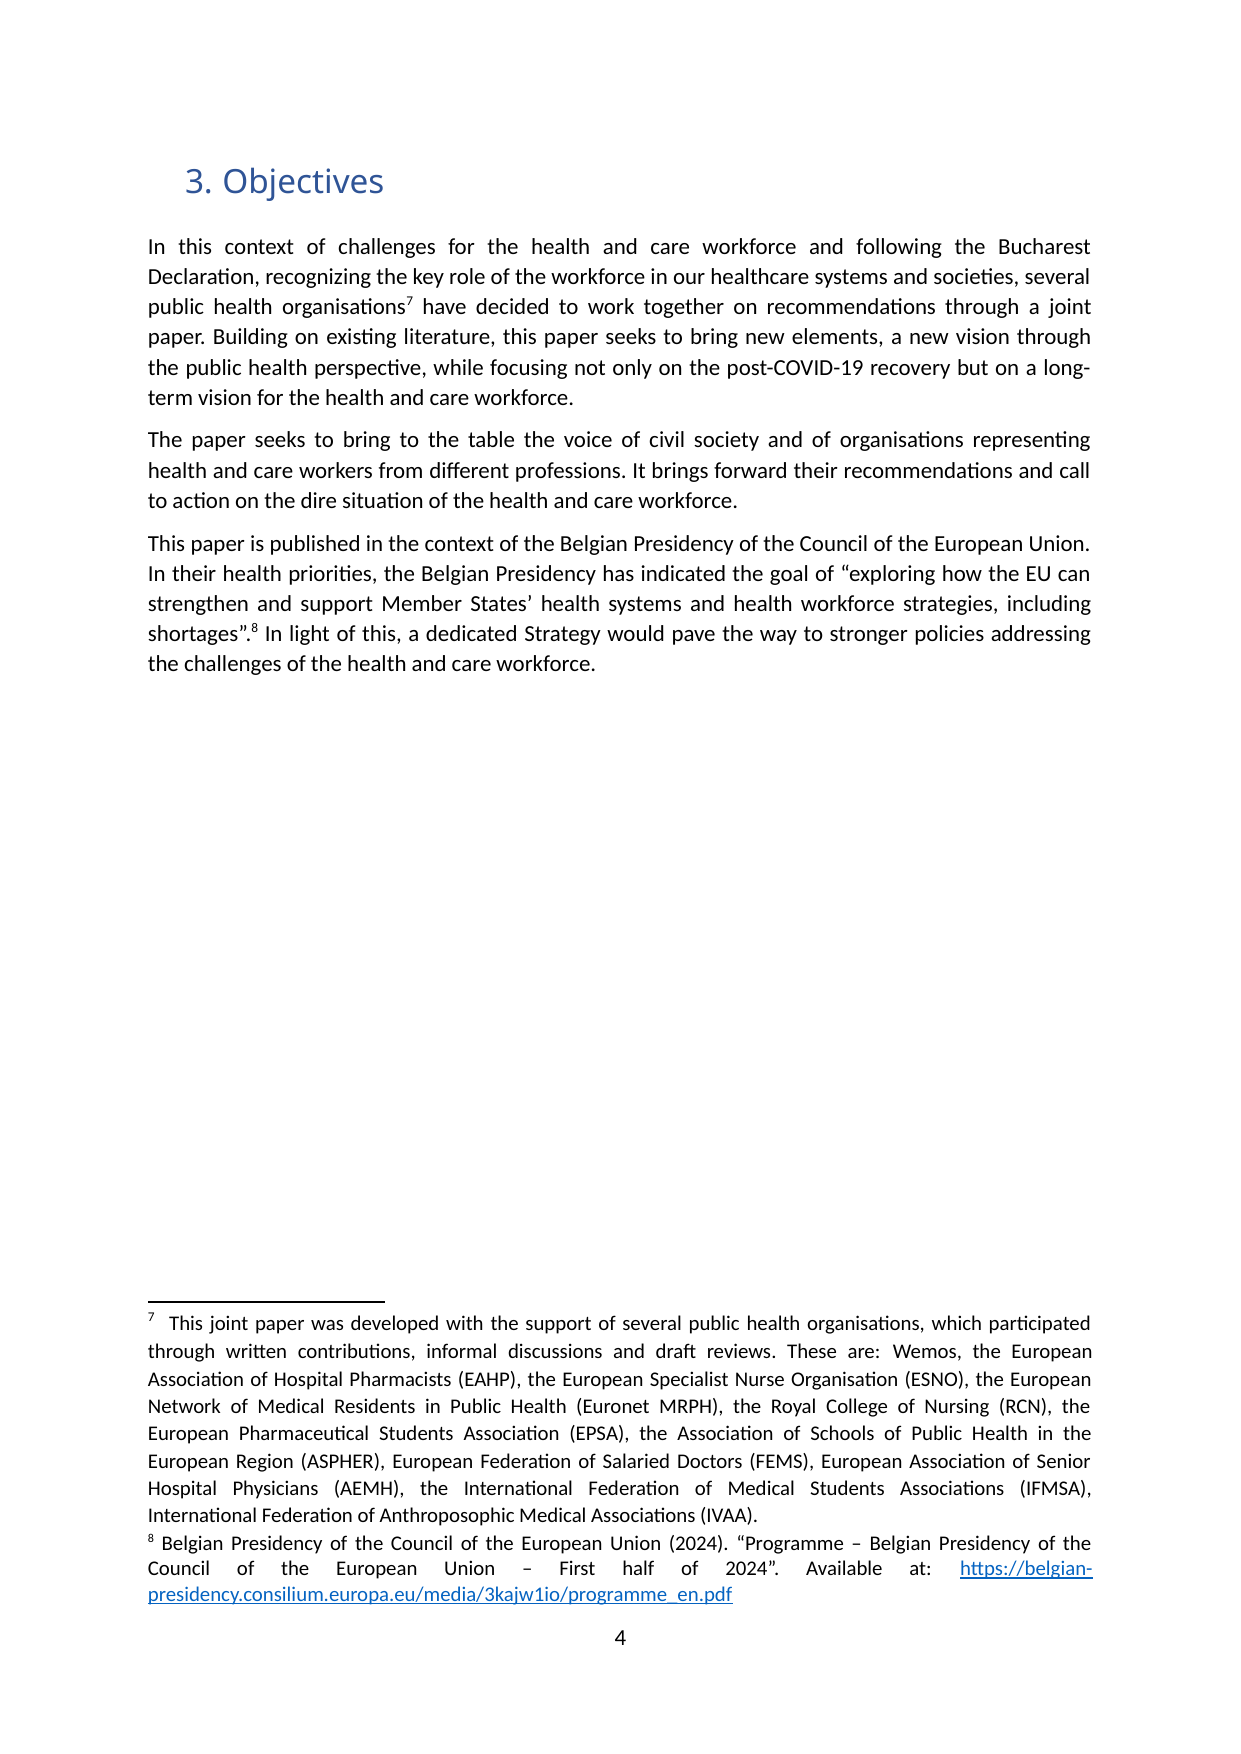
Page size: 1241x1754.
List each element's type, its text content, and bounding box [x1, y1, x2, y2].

subtitle Objectives [185, 158, 1093, 203]
text In this context of challenges for the health and care workforce and following the Bucharest Declaration, recognizing the key role of the workforce in our healthcare systems and societies, several public health organisations have decided to work together on recommendations through a joint paper. Building on existing literature, this paper seeks to bring new elements, a new vision through the public health perspective, while focusing not only on the post-COVID-19 recovery but on a long-term vision for the health and care workforce. [148, 232, 1093, 411]
text The paper seeks to bring to the table the voice of civil society and of organisations representing health and care workers from different professions. It brings forward their recommendations and call to action on the dire situation of the health and care workforce. [148, 426, 1093, 514]
text This paper is published in the context of the Belgian Presidency of the Council of the European Union. In their health priorities, the Belgian Presidency has indicated the goal of “exploring how the EU can strengthen and support Member States’ health systems and health workforce strategies, including shortages”. In light of this, a dedicated Strategy would pave the way to stronger policies addressing the challenges of the health and care workforce. [148, 529, 1093, 678]
